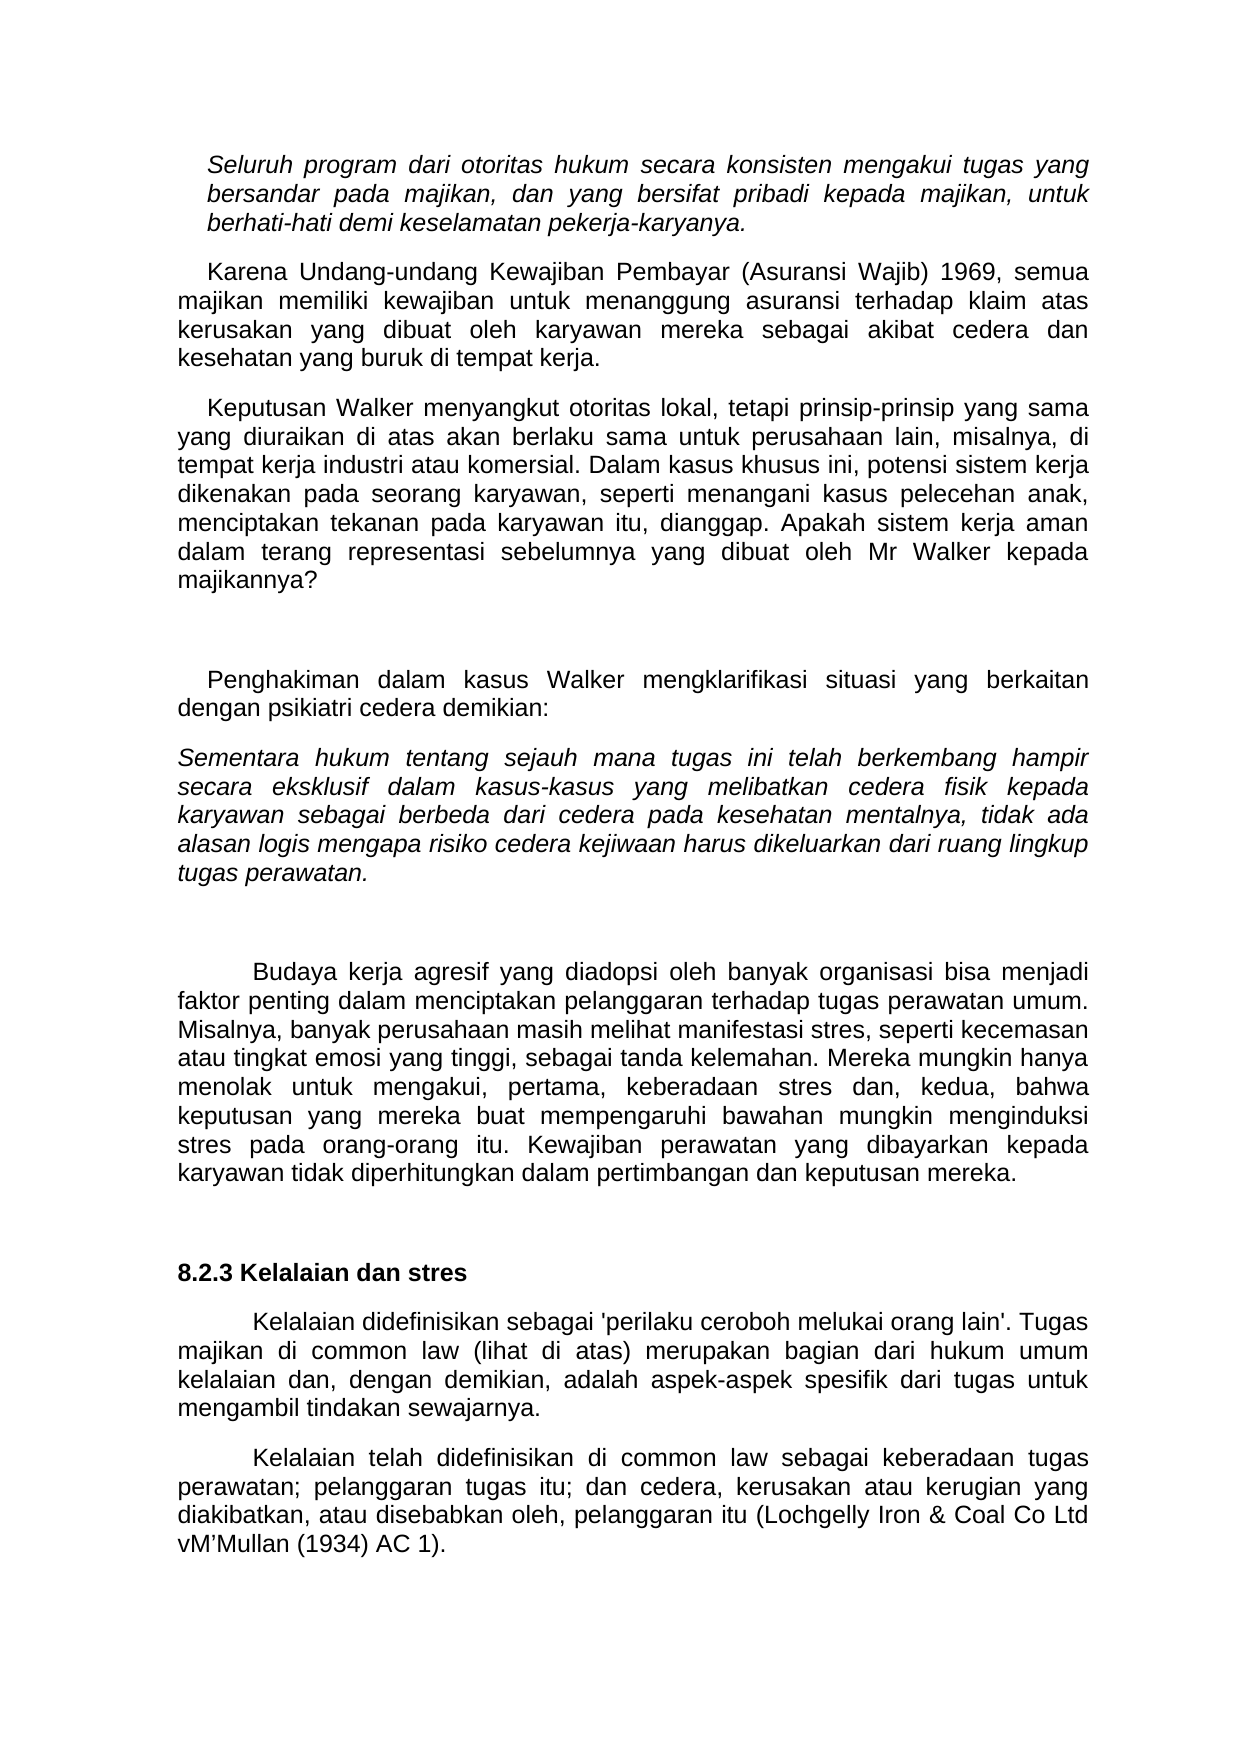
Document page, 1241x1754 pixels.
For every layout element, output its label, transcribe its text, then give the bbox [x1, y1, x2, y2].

text Karena Undang-undang Kewajiban Pembayar (Asuransi Wajib) 1969, semua majikan memiliki kewajiban untuk menanggung asuransi terhadap klaim atas kerusakan yang dibuat oleh karyawan mereka sebagai akibat cedera dan kesehatan yang buruk di tempat kerja. [177, 257, 1090, 372]
text Kelalaian telah didefinisikan di common law sebagai keberadaan tugas perawatan; pelanggaran tugas itu; dan cedera, kerusakan atau kerugian yang diakibatkan, atau disebabkan oleh, pelanggaran itu (Lochgelly Iron & Coal Co Ltd vM’Mullan (1934) AC 1). [177, 1443, 1090, 1558]
text Sementara hukum tentang sejauh mana tugas ini telah berkembang hampir secara eksklusif dalam kasus-kasus yang melibatkan cedera fisik kepada karyawan sebagai berbeda dari cedera pada kesehatan mentalnya, tidak ada alasan logis mengapa risiko cedera kejiwaan harus dikeluarkan dari ruang lingkup tugas perawatan. [177, 743, 1090, 887]
text Seluruh program dari otoritas hukum secara konsisten mengakui tugas yang bersandar pada majikan, dan yang bersifat pribadi kepada majikan, untuk berhati-hati demi keselamatan pekerja-karyanya. [207, 150, 1090, 236]
text 8.2.3 Kelalaian dan stres [177, 1257, 1090, 1286]
text Kelalaian didefinisikan sebagai 'perilaku ceroboh melukai orang lain'. Tugas majikan di common law (lihat di atas) merupakan bagian dari hukum umum kelalaian dan, dengan demikian, adalah aspek-aspek spesifik dari tugas untuk mengambil tindakan sewajarnya. [177, 1307, 1090, 1422]
text Penghakiman dalam kasus Walker mengklarifikasi situasi yang berkaitan dengan psikiatri cedera demikian: [177, 664, 1090, 722]
text Budaya kerja agresif yang diadopsi oleh banyak organisasi bisa menjadi faktor penting dalam menciptakan pelanggaran terhadap tugas perawatan umum. Misalnya, banyak perusahaan masih melihat manifestasi stres, seperti kecemasan atau tingkat emosi yang tinggi, sebagai tanda kelemahan. Mereka mungkin hanya menolak untuk mengakui, pertama, keberadaan stres dan, kedua, bahwa keputusan yang mereka buat mempengaruhi bawahan mungkin menginduksi stres pada orang-orang itu. Kewajiban perawatan yang dibayarkan kepada karyawan tidak diperhitungkan dalam pertimbangan dan keputusan mereka. [177, 957, 1090, 1187]
text Keputusan Walker menyangkut otoritas lokal, tetapi prinsip-prinsip yang sama yang diuraikan di atas akan berlaku sama untuk perusahaan lain, misalnya, di tempat kerja industri atau komersial. Dalam kasus khusus ini, potensi sistem kerja dikenakan pada seorang karyawan, seperti menangani kasus pelecehan anak, menciptakan tekanan pada karyawan itu, dianggap. Apakah sistem kerja aman dalam terang representasi sebelumnya yang dibuat oleh Mr Walker kepada majikannya? [177, 393, 1090, 594]
